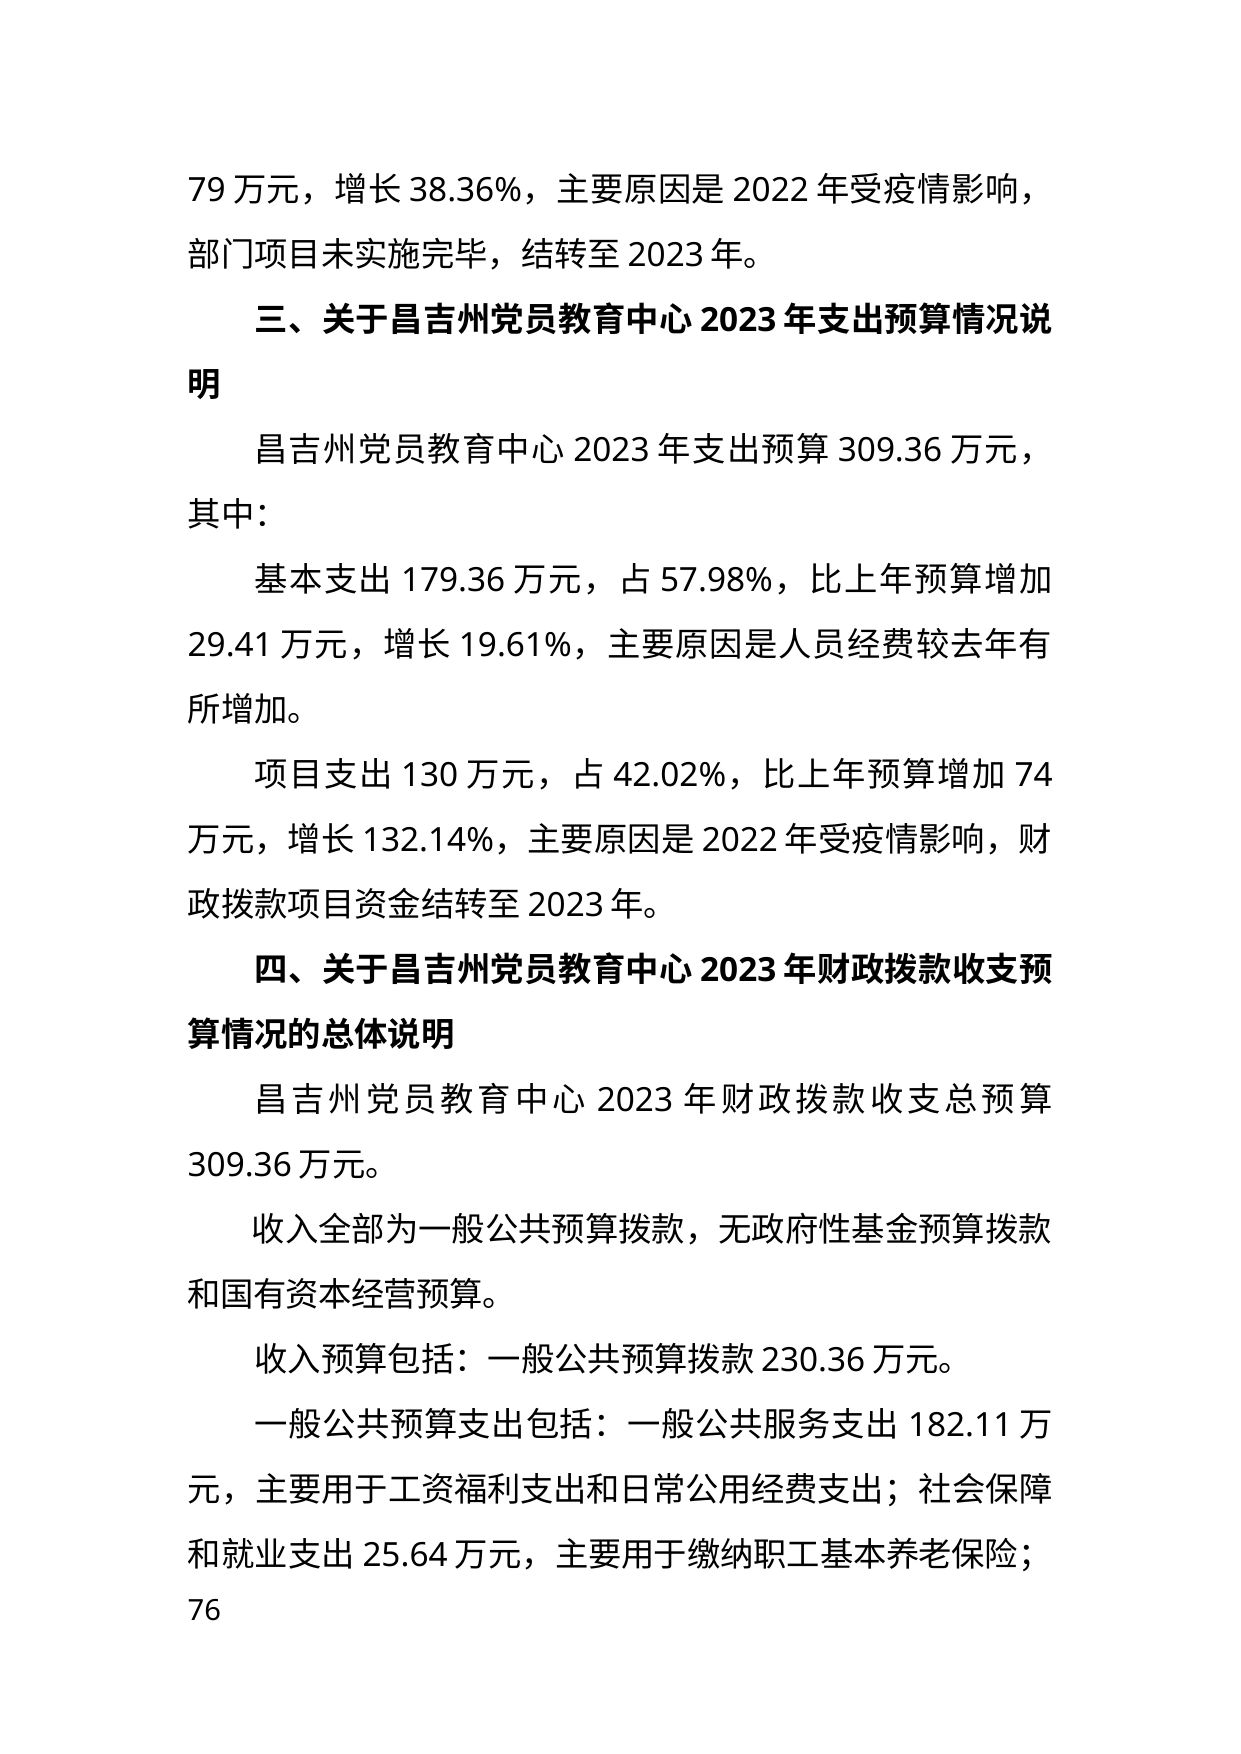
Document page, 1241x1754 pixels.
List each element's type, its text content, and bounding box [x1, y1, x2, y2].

text 昌吉州党员教育中心2023年支出预算309.36万元，其中： [187, 415, 1053, 545]
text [187, 155, 1053, 285]
text 昌吉州党员教育中心2023年财政拨款收支总预算309.36万元。 [187, 1065, 1053, 1195]
text 三、关于昌吉州党员教育中心2023年支出预算情况说明 [187, 285, 1053, 415]
text 四、关于昌吉州党员教育中心2023年财政拨款收支预算情况的总体说明 [187, 935, 1053, 1065]
text 收入预算包括：一般公共预算拨款230.36万元。 [187, 1325, 1053, 1390]
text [187, 1390, 1053, 1585]
text 基本支出179.36万元，占57.98%，比上年预算增加29.41万元，增长19.61%，主要原因是人员经费较去年有所增加。 [187, 545, 1053, 740]
text 项目支出130万元，占42.02%，比上年预算增加74万元，增长132.14%，主要原因是2022年受疫情影响，财政拨款项目资金结转至2023年。 [187, 740, 1053, 935]
text 收入全部为一般公共预算拨款，无政府性基金预算拨款和国有资本经营预算。 [187, 1195, 1053, 1325]
